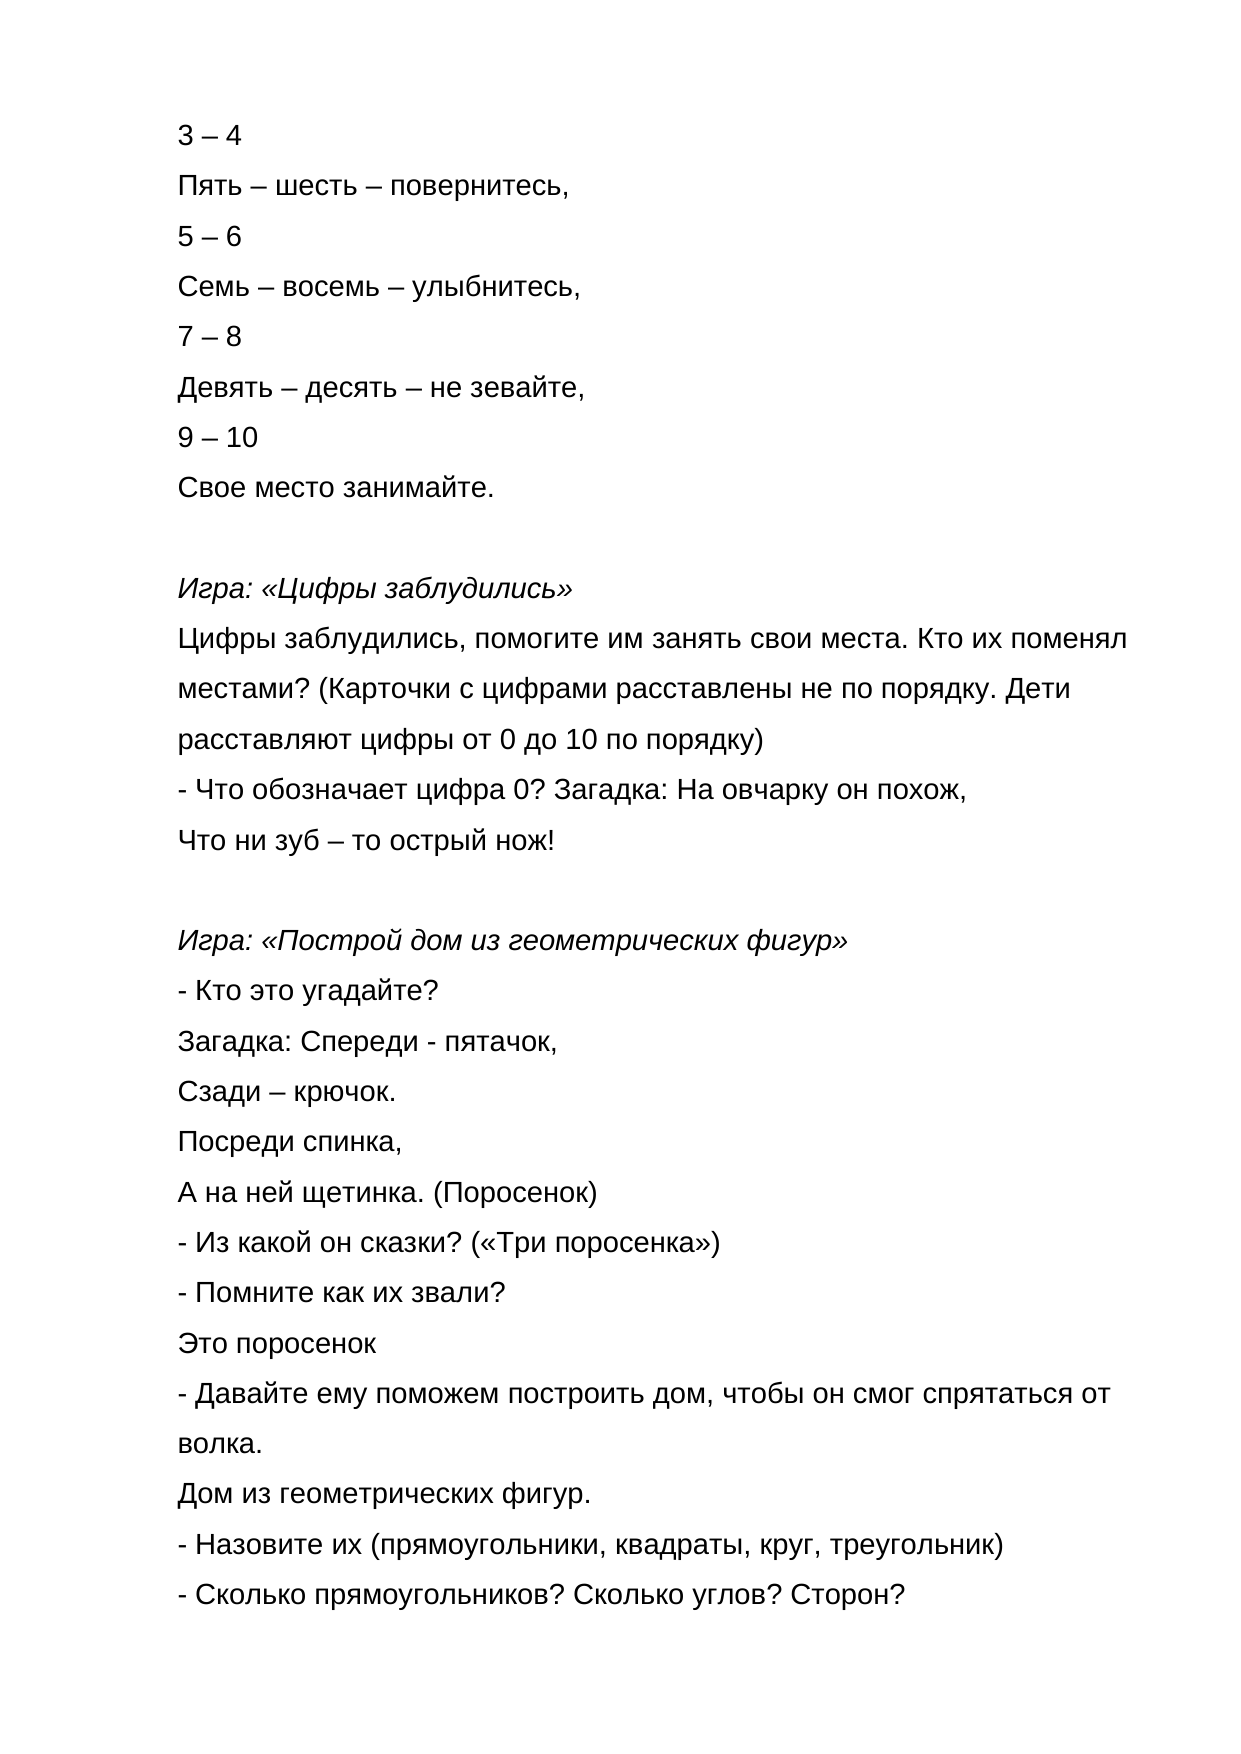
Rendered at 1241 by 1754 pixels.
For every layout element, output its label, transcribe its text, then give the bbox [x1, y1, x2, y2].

text Цифры заблудились, помогите им занять свои места. Кто их поменял местами? (Карточки с цифрами расставлены не по порядку. Дети расставляют цифры от 0 до 10 по порядку) [177, 621, 1152, 755]
text - Давайте ему поможем построить дом, чтобы он смог спрятаться от волка. [177, 1376, 1152, 1460]
text Что ни зуб – то острый нож! [177, 822, 1152, 856]
text Свое место занимайте. [177, 470, 1152, 504]
text - Кто это угадайте? [177, 973, 1152, 1007]
text Игра: «Цифры заблудились» [177, 571, 1152, 604]
text - Из какой он сказки? («Три поросенка») [177, 1225, 1152, 1258]
text Семь – восемь – улыбнитесь, [177, 269, 1152, 303]
text - Что обозначает цифра 0? Загадка: На овчарку он похож, [177, 772, 1152, 806]
text А на ней щетинка. (Поросенок) [177, 1175, 1152, 1208]
text Игра: «Построй дом из геометрических фигур» [177, 923, 1152, 957]
text Сзади – крючок. [177, 1074, 1152, 1108]
text Посреди спинка, [177, 1124, 1152, 1158]
text 5 – 6 [177, 219, 1152, 252]
text Дом из геометрических фигур. [177, 1477, 1152, 1510]
text - Сколько прямоугольников? Сколько углов? Сторон? [177, 1577, 1152, 1611]
text - Назовите их (прямоугольники, квадраты, круг, треугольник) [177, 1527, 1152, 1560]
text 9 – 10 [177, 420, 1152, 453]
text 7 – 8 [177, 319, 1152, 353]
text 3 – 4 [177, 118, 1152, 152]
text Это поросенок [177, 1326, 1152, 1359]
text Девять – десять – не зевайте, [177, 370, 1152, 403]
text - Помните как их звали? [177, 1275, 1152, 1309]
text Загадка: Спереди - пятачок, [177, 1024, 1152, 1057]
text Пять – шесть – повернитесь, [177, 168, 1152, 202]
